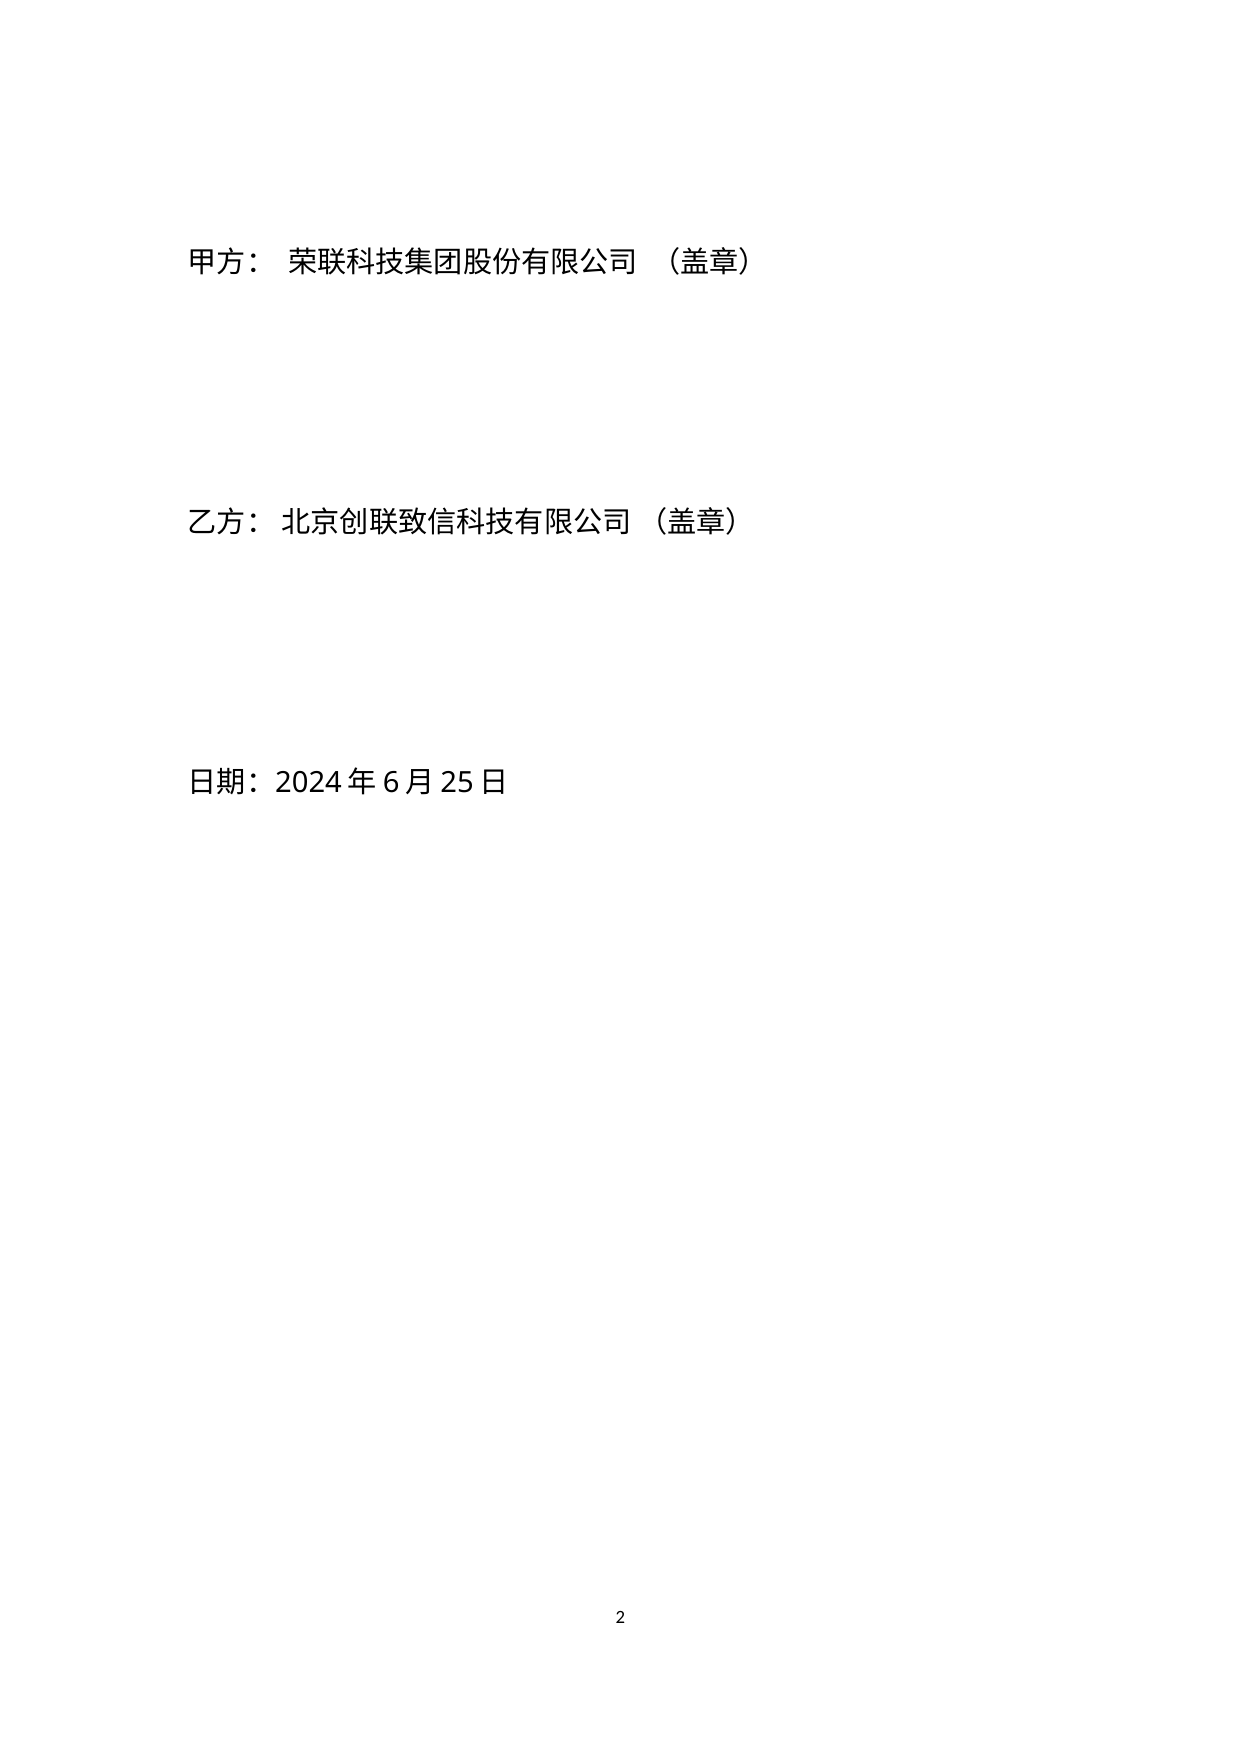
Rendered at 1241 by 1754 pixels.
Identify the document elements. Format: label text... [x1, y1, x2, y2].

text 日期：2024年6月25日 [187, 747, 1053, 812]
text 甲方： 荣联科技集团股份有限公司 （盖章） [187, 227, 1053, 292]
text 乙方： 北京创联致信科技有限公司 （盖章） [187, 487, 1053, 552]
